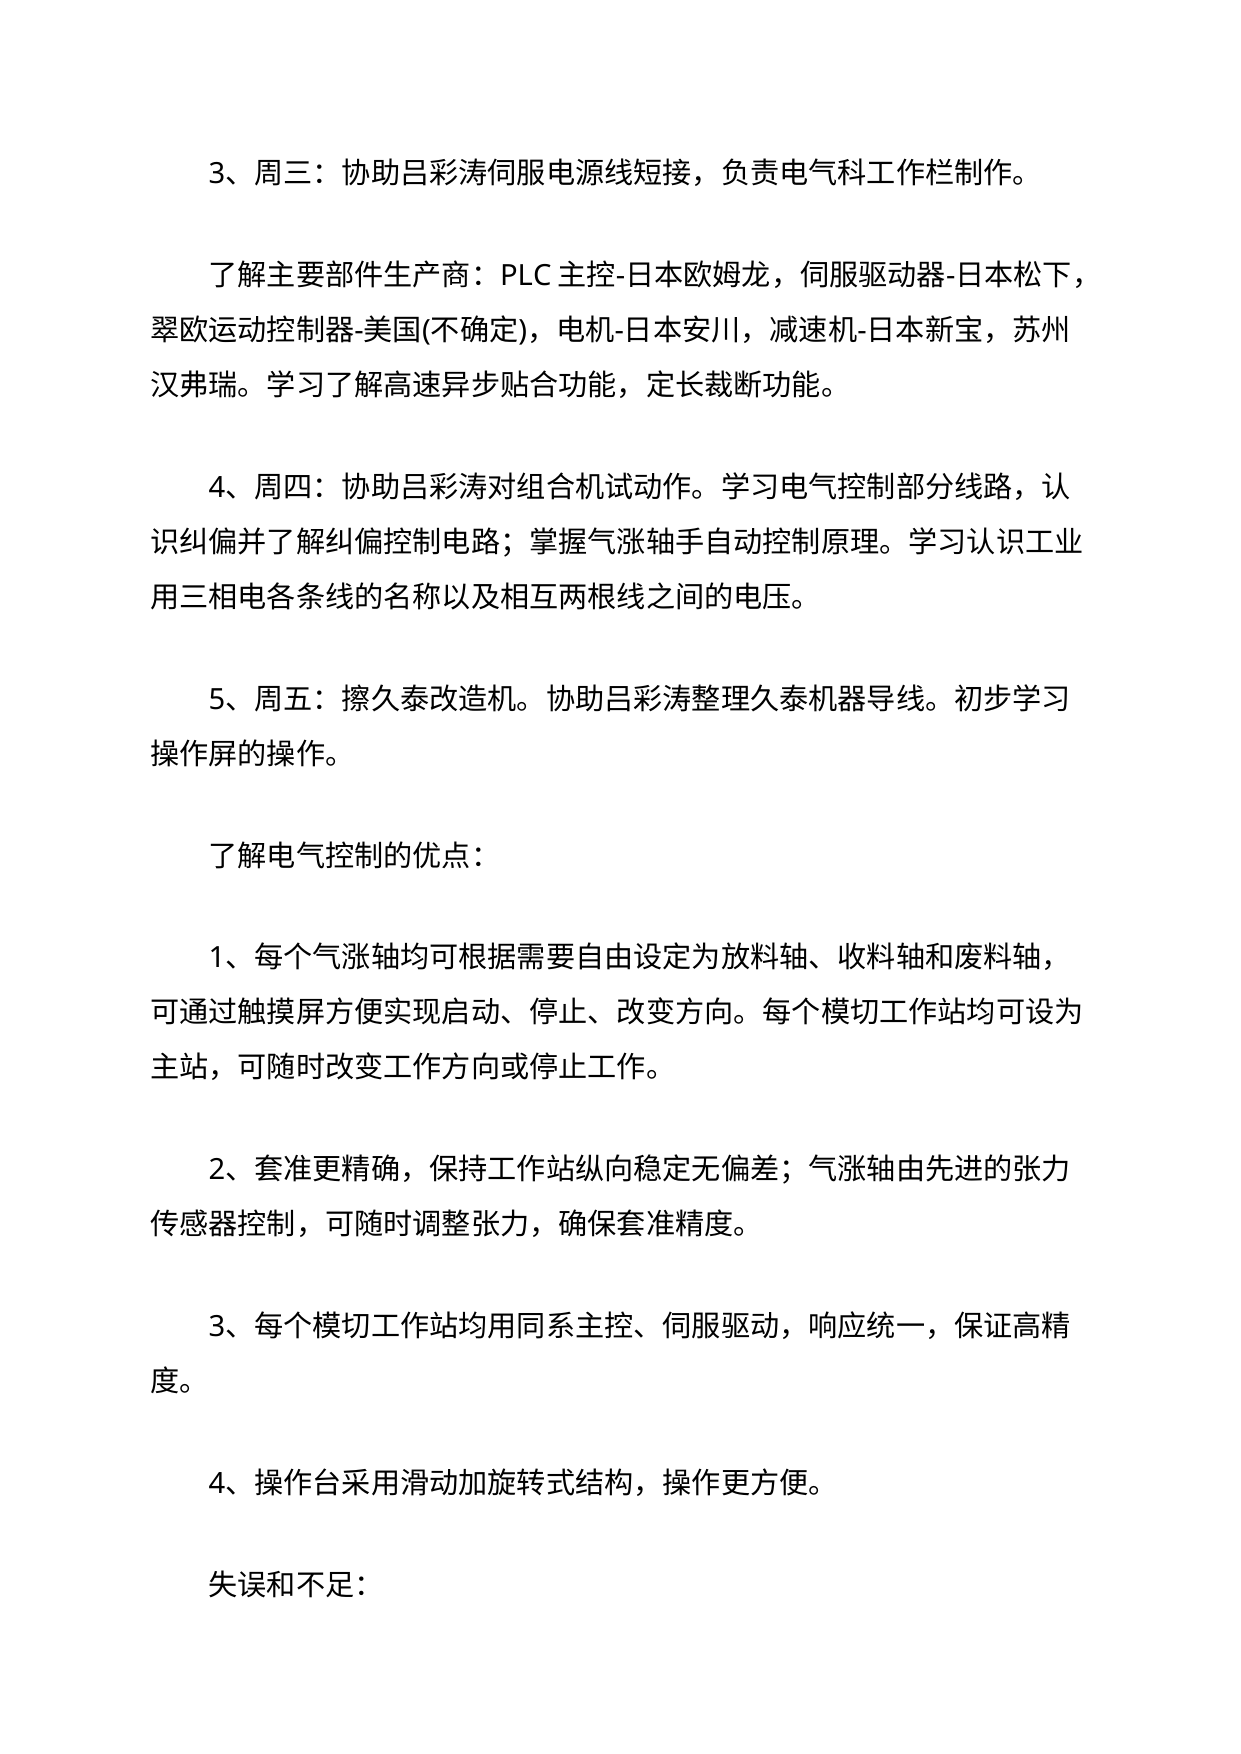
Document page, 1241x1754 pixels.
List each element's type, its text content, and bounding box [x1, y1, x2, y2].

text 1、每个气涨轴均可根据需要自由设定为放料轴、收料轴和废料轴，可通过触摸屏方便实现启动、停止、改变方向。每个模切工作站均可设为主站，可随时改变工作方向或停止工作。 [150, 934, 1090, 1086]
text 3、每个模切工作站均用同系主控、伺服驱动，响应统一，保证高精度。 [150, 1302, 1090, 1400]
text 4、操作台采用滑动加旋转式结构，操作更方便。 [150, 1459, 1090, 1502]
text 5、周五：擦久泰改造机。协助吕彩涛整理久泰机器导线。初步学习操作屏的操作。 [150, 675, 1090, 773]
text 失误和不足： [150, 1561, 1090, 1603]
text 了解电气控制的优点： [150, 832, 1090, 874]
text 3、周三：协助吕彩涛伺服电源线短接，负责电气科工作栏制作。 [150, 150, 1090, 192]
text 了解主要部件生产商：PLC主控-日本欧姆龙，伺服驱动器-日本松下，翠欧运动控制器-美国(不确定)，电机-日本安川，减速机-日本新宝，苏州汉弗瑞。学习了解高速异步贴合功能，定长裁断功能。 [150, 252, 1090, 404]
text 2、套准更精确，保持工作站纵向稳定无偏差；气涨轴由先进的张力传感器控制，可随时调整张力，确保套准精度。 [150, 1146, 1090, 1243]
text 4、周四：协助吕彩涛对组合机试动作。学习电气控制部分线路，认识纠偏并了解纠偏控制电路；掌握气涨轴手自动控制原理。学习认识工业用三相电各条线的名称以及相互两根线之间的电压。 [150, 464, 1090, 616]
